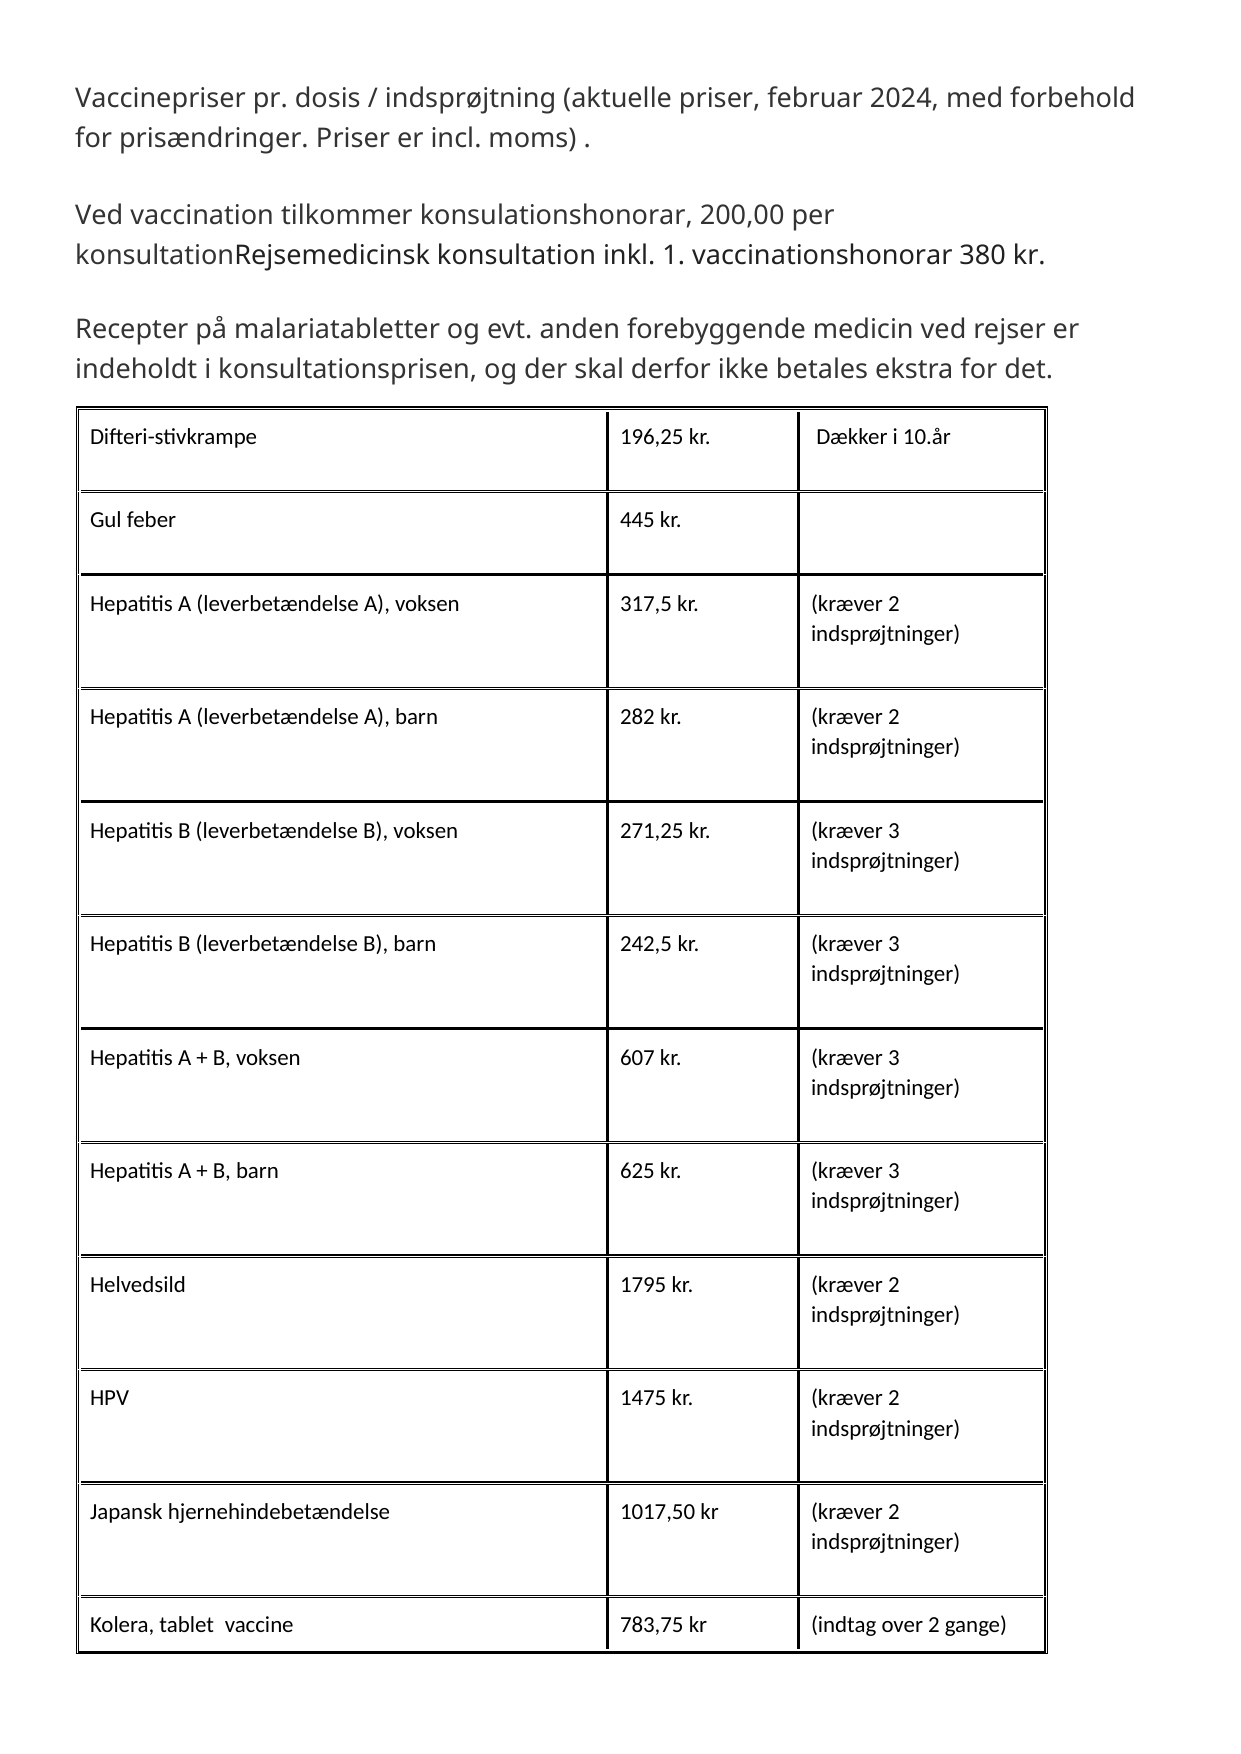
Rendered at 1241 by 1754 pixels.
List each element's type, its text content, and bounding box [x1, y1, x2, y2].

table_cell 242,5 kr. [609, 917, 797, 1027]
table_cell (kræver 3 indsprøjtninger) [798, 1141, 1046, 1254]
table_cell (kræver 2 indsprøjtninger) [800, 1481, 1045, 1595]
table_cell Gul feber [79, 490, 606, 573]
table_cell 445 kr. [609, 493, 797, 573]
table_header Difteri-stivkrampe [79, 410, 607, 489]
table_cell HPV [77, 1368, 607, 1481]
table_cell (kræver 3 indsprøjtninger) [800, 1027, 1044, 1141]
table_header Dækker i 10.år [798, 410, 1044, 489]
table_cell 625 kr. [609, 1144, 797, 1254]
table_cell 1795 kr. [609, 1258, 797, 1368]
table_cell 607 kr. [609, 1030, 797, 1141]
table_cell 1475 kr. [609, 1371, 797, 1481]
table_cell Hepatitis A + B, barn [77, 1141, 607, 1254]
table_cell (kræver 2 indsprøjtninger) [800, 573, 1046, 686]
table_cell Hepatitis B (leverbetændelse B), barn [79, 914, 606, 1027]
table_cell Helvedsild [79, 1254, 606, 1368]
table_cell Japansk hjernehindebetændelse [79, 1481, 606, 1595]
text Recepter på malariatabletter og evt. anden forebyggende medicin ved rejser er indeholdt i konsultationsprisen, og der skal derfor ikke betales ekstra for det. [75, 310, 1165, 387]
table_cell [800, 490, 1045, 573]
table_cell 282 kr. [609, 690, 797, 800]
table_cell (kræver 3 indsprøjtninger) [800, 914, 1045, 1027]
table_cell Hepatitis A + B, voksen [79, 1027, 606, 1141]
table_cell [77, 1595, 607, 1651]
text Ved vaccination tilkommer konsulationshonorar, 200,00 per konsultationRejsemedicinsk konsultation inkl. 1. vaccinationshonorar 380 kr. [75, 192, 1165, 272]
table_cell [798, 1595, 1046, 1651]
table_cell (kræver 2 indsprøjtninger) [800, 686, 1045, 800]
text Vaccinepriser pr. dosis / indsprøjtning (aktuelle priser, februar 2024, med forbehold for prisændringer. Priser er incl. moms) . [75, 75, 1165, 155]
table_cell 1017,50 kr [609, 1485, 797, 1595]
table_header 196,25 kr. [607, 410, 798, 489]
table_cell 271,25 kr. [609, 803, 797, 913]
table_cell (kræver 2 indsprøjtninger) [798, 1368, 1046, 1481]
table_cell 317,5 kr. [609, 576, 797, 686]
table_cell Hepatitis A (leverbetændelse A), barn [79, 686, 606, 800]
table_cell (kræver 3 indsprøjtninger) [800, 800, 1044, 913]
table_cell 783,75 kr [607, 1598, 798, 1651]
table_cell Hepatitis A (leverbetændelse A), voksen [77, 573, 606, 686]
table_cell (kræver 2 indsprøjtninger) [800, 1254, 1045, 1368]
table_cell Hepatitis B (leverbetændelse B), voksen [79, 800, 606, 913]
